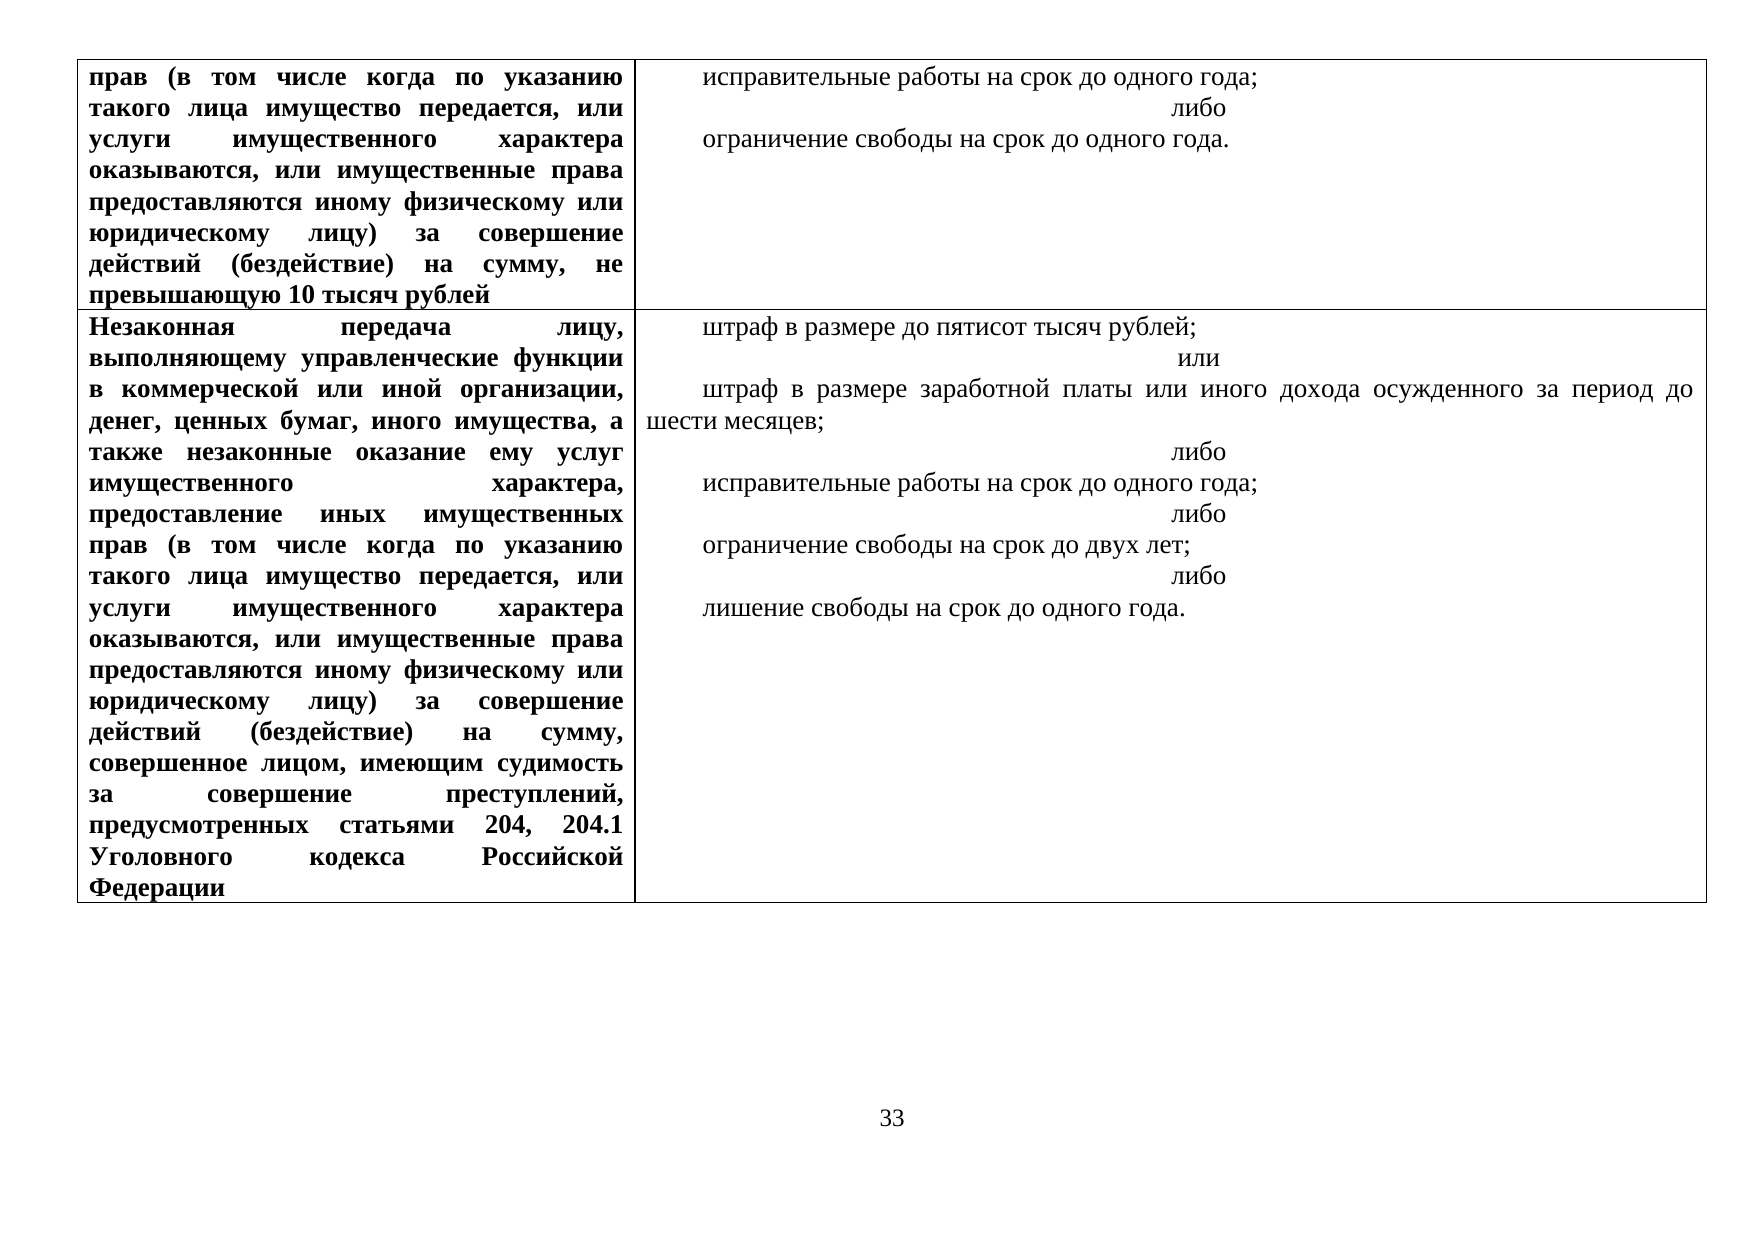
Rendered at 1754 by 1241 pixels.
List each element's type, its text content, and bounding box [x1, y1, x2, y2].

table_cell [78, 60, 634, 309]
table_cell Незаконная передача лицу, выполняющему управленческие функции в коммерческой или иной организации, денег, ценных бумаг, иного имущества, а также незаконные оказание ему услуг имущественного характера, предоставление иных имущественных прав (в том числе когда по указанию такого лица имущество передается, или услуги имущественного характера оказываются, или имущественные права предоставляются иному физическому или юридическому лицу) за совершение действий (бездействие) на сумму, совершенное лицом, имеющим судимость за совершение преступлений, предусмотренных статьями 204, 204.1 Уголовного кодекса Российской Федерации [78, 310, 634, 902]
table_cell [636, 60, 1706, 309]
table_cell штраф в размере до пятисот тысяч рублей; или штраф в размере заработной платы или иного дохода осужденного за период до шести месяцев; либо исправительные работы на срок до одного года; либо ограничение свободы на срок до двух лет; либо лишение свободы на срок до одного года. [636, 310, 1706, 902]
